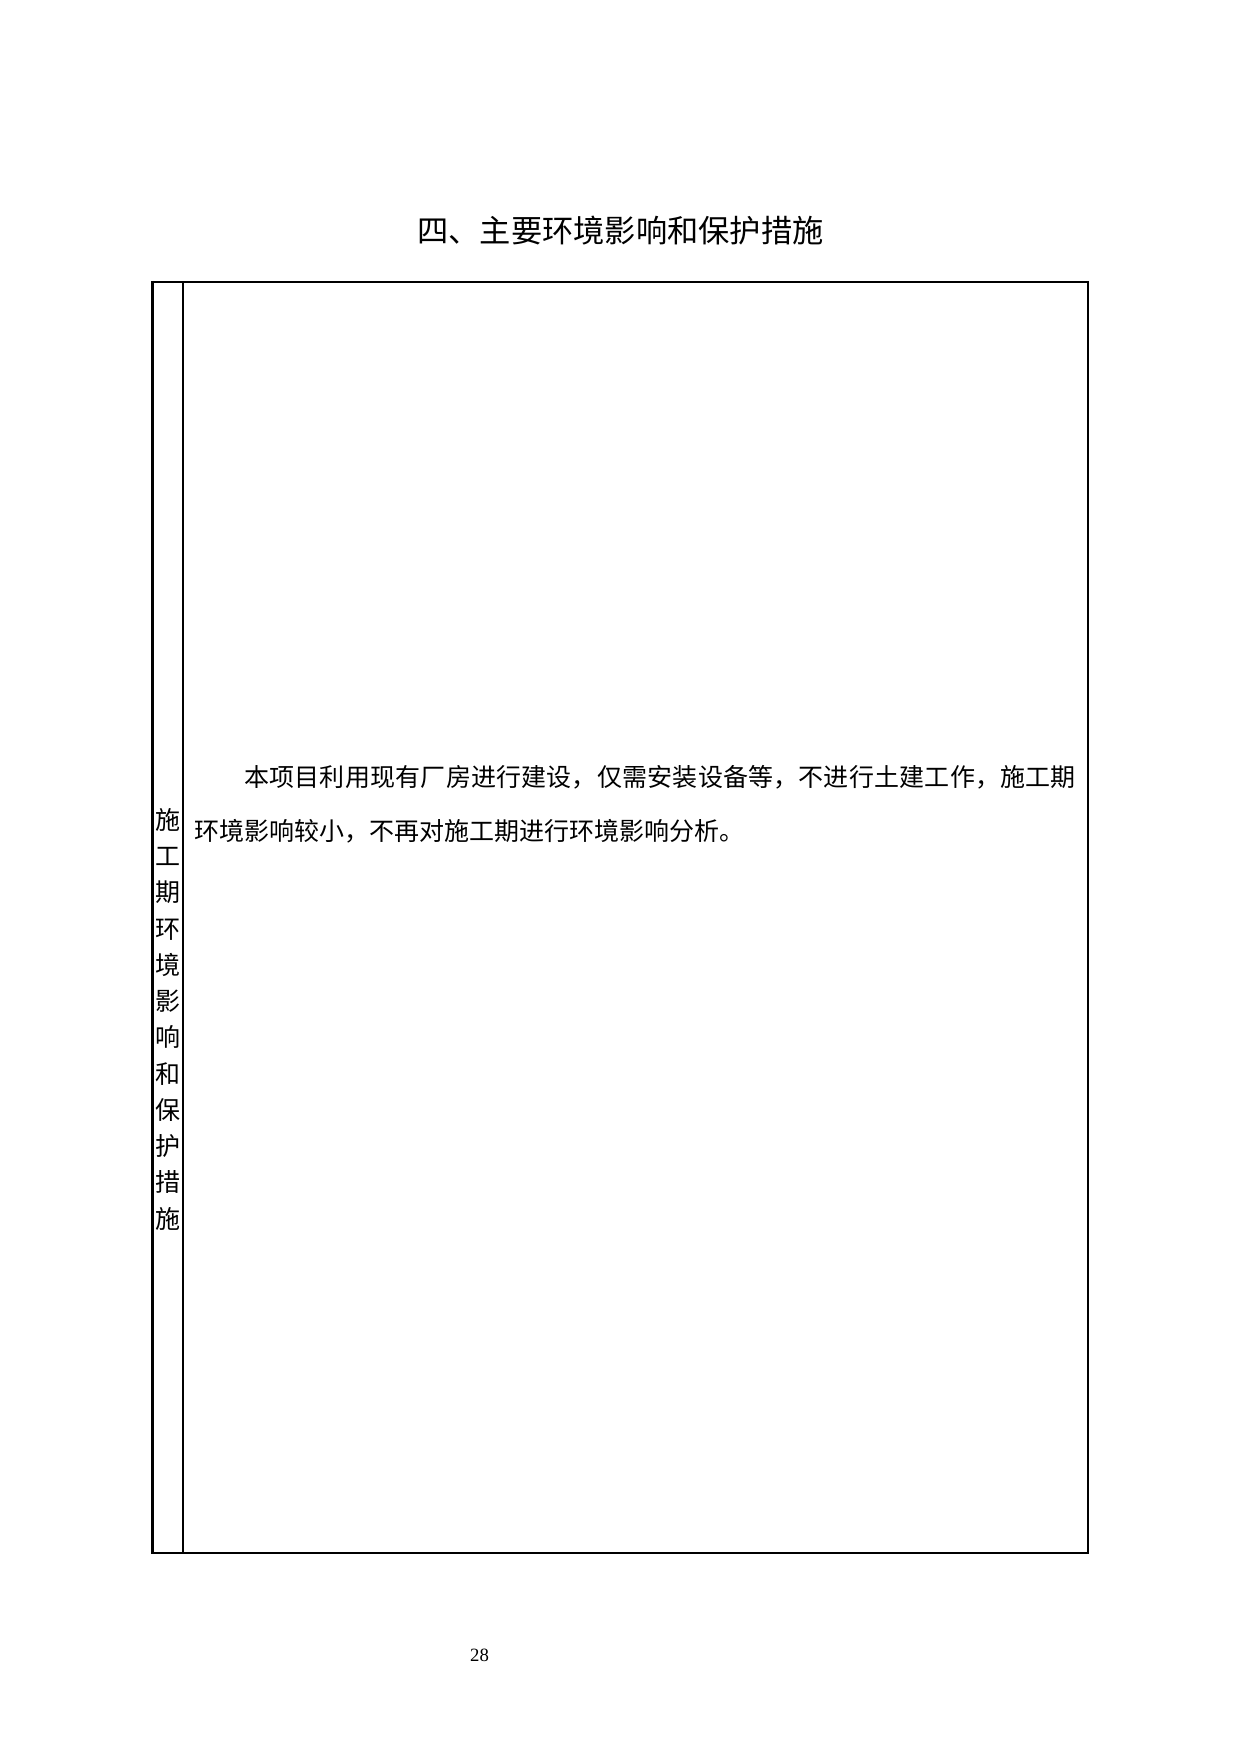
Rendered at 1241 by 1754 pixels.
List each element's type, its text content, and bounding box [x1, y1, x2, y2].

text 四、主要环境影响和保护措施 [159, 206, 1081, 252]
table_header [184, 283, 1087, 1552]
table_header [154, 283, 182, 1552]
